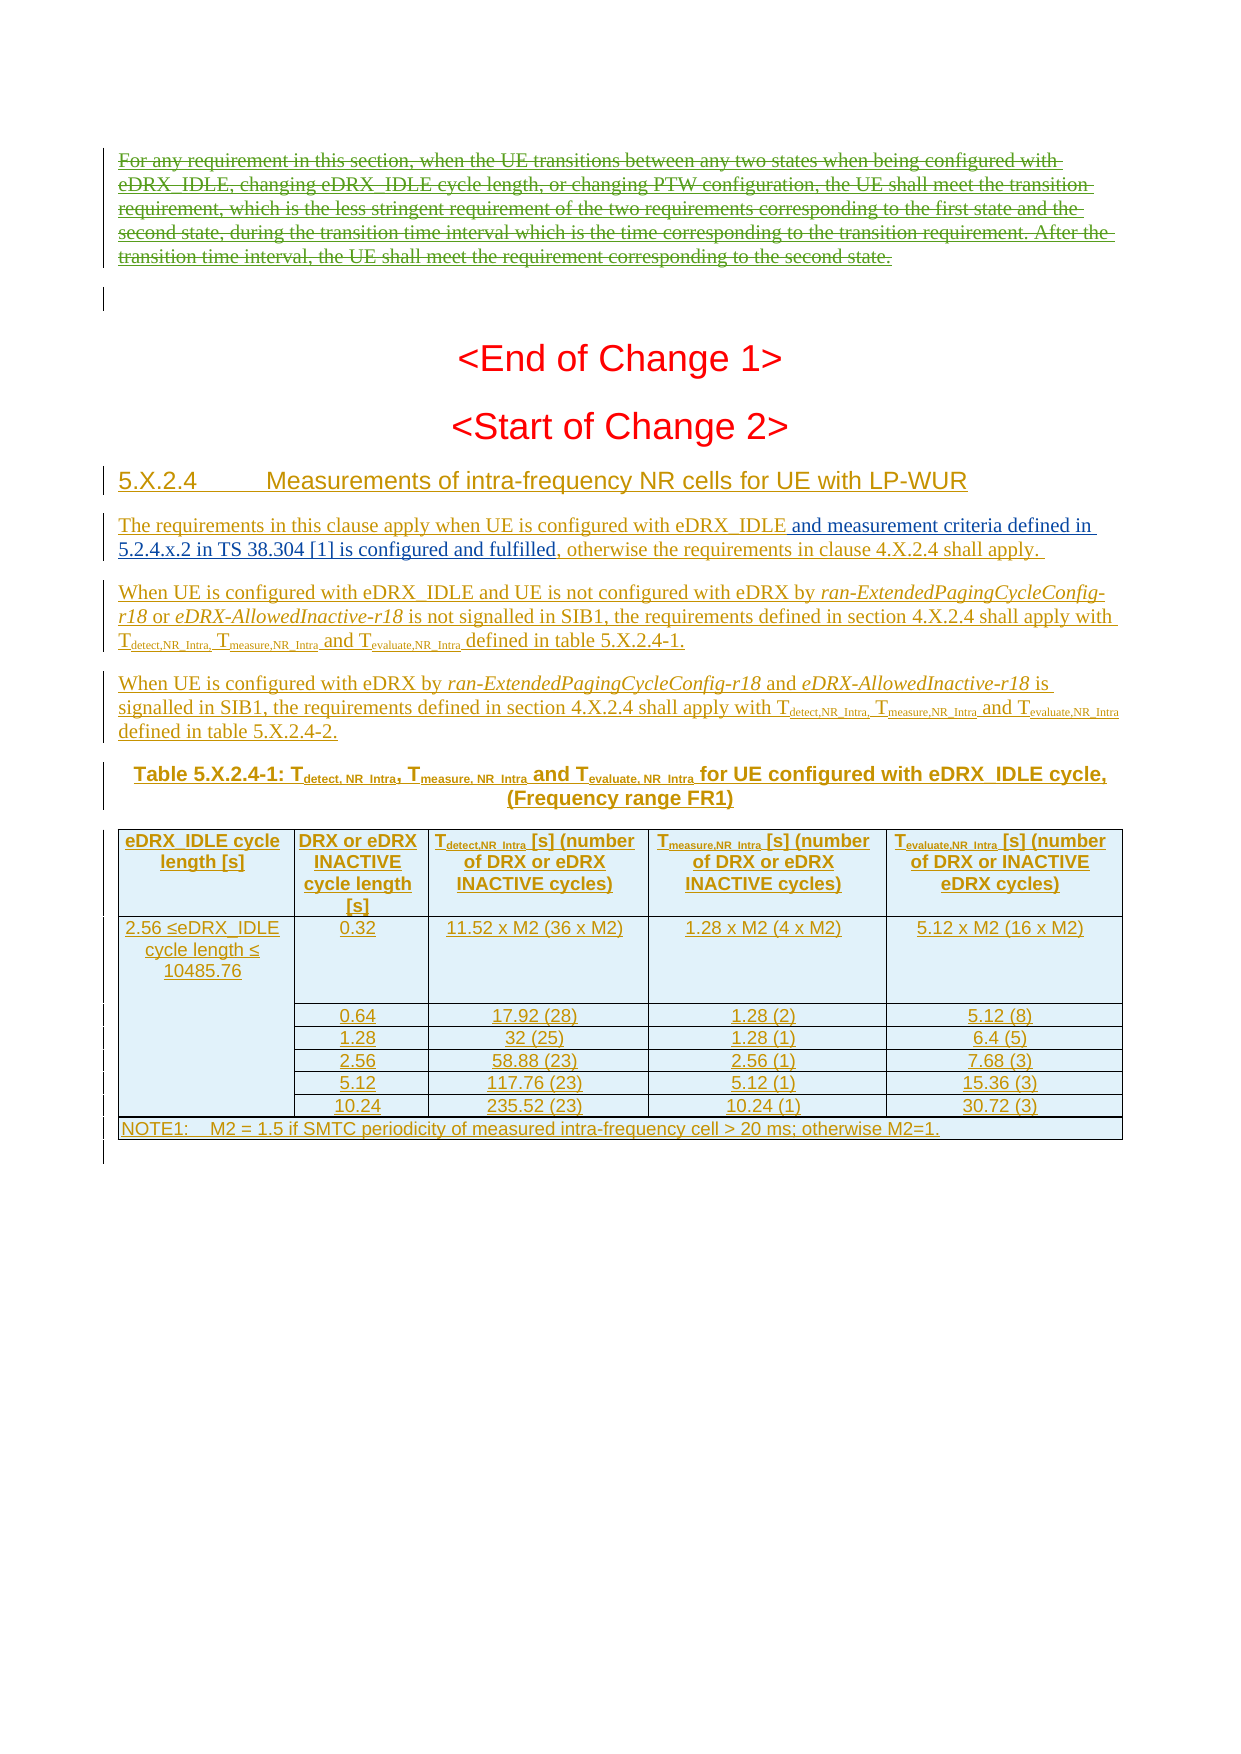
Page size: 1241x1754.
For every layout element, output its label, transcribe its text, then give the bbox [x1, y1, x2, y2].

subtitle <Start of Change 2> [118, 404, 1122, 447]
subtitle <End of Change 1> [118, 336, 1122, 379]
